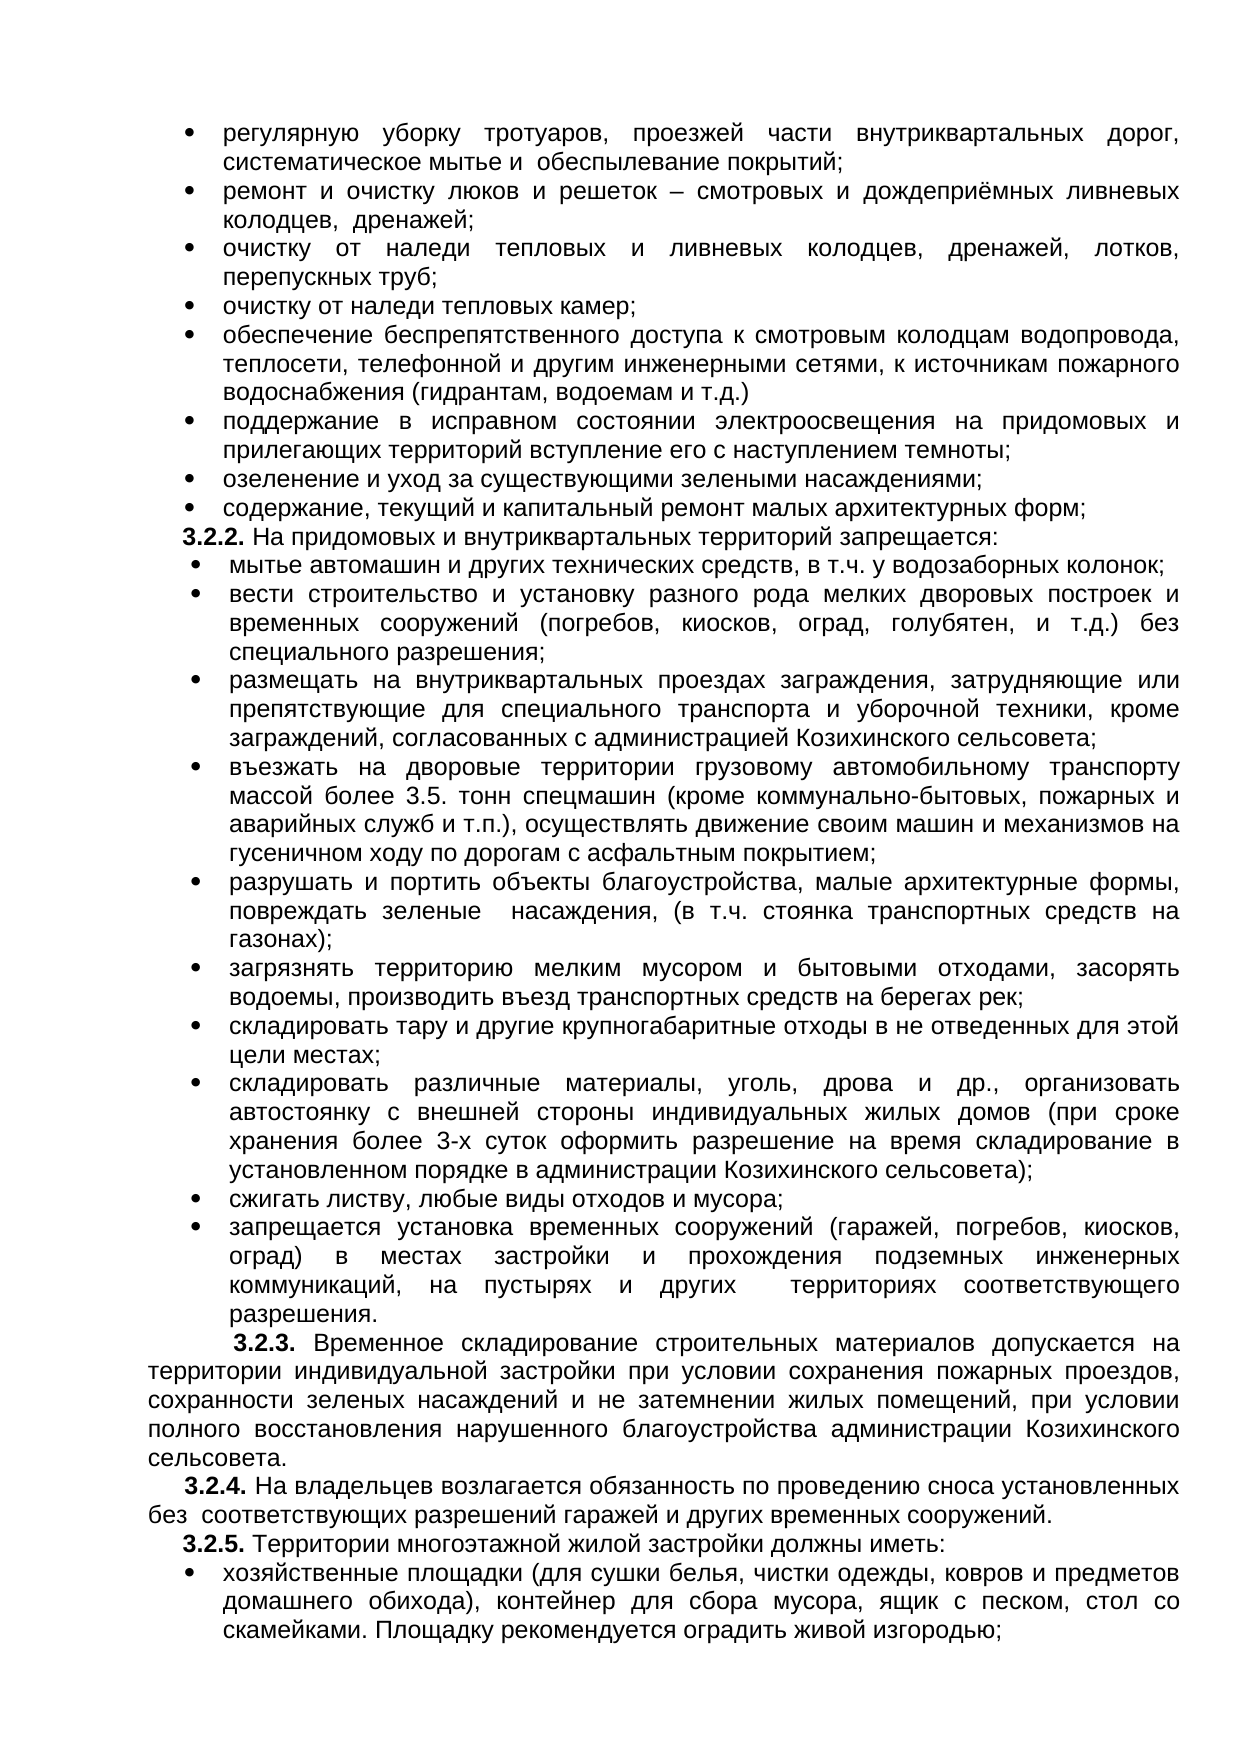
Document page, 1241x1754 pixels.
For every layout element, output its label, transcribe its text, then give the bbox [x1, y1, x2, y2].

list обеспечение беспрепятственного доступа к смотровым колодцам водопровода, теплосети, телефонной и другим инженерными сетями, к источникам пожарного водоснабжения (гидрантам, водоемам и т.д.) [185, 320, 1181, 406]
list размещать на внутриквартальных проездах заграждения, затрудняющие или препятствующие для специального транспорта и уборочной техники, кроме заграждений, согласованных с администрацией Козихинского сельсовета; [191, 665, 1181, 752]
list мытье автомашин и других технических средств, в т.ч. у водозаборных колонок; [191, 550, 1181, 579]
text 3.2.2. На придомовых и внутриквартальных территорий запрещается: [148, 521, 1181, 550]
list запрещается установка временных сооружений (гаражей, погребов, киосков, оград) в местах застройки и прохождения подземных инженерных коммуникаций, на пустырях и других территориях соответствующего разрешения. [191, 1212, 1181, 1327]
list ремонт и очистку люков и решеток – смотровых и дождеприёмных ливневых колодцев, дренажей; [185, 176, 1181, 233]
list складировать различные материалы, уголь, дрова и др., организовать автостоянку с внешней стороны индивидуальных жилых домов (при сроке хранения более 3-х суток оформить разрешение на время складирование в установленном порядке в администрации Козихинского сельсовета); [191, 1068, 1181, 1183]
list очистку от наледи тепловых и ливневых колодцев, дренажей, лотков, перепускных труб; [185, 233, 1181, 291]
list регулярную уборку тротуаров, проезжей части внутриквартальных дорог, систематическое мытье и обеспылевание покрытий; [185, 118, 1181, 176]
list поддержание в исправном состоянии электроосвещения на придомовых и прилегающих территорий вступление его с наступлением темноты; [185, 406, 1181, 464]
list сжигать листву, любые виды отходов и мусора; [191, 1183, 1181, 1212]
list очистку от наледи тепловых камер; [185, 291, 1181, 320]
list загрязнять территорию мелким мусором и бытовыми отходами, засорять водоемы, производить въезд транспортных средств на берегах рек; [191, 953, 1181, 1011]
list въезжать на дворовые территории грузовому автомобильному транспорту массой более 3.5. тонн спецмашин (кроме коммунально-бытовых, пожарных и аварийных служб и т.п.), осуществлять движение своим машин и механизмов на гусеничном ходу по дорогам с асфальтным покрытием; [191, 752, 1181, 867]
list разрушать и портить объекты благоустройства, малые архитектурные формы, повреждать зеленые насаждения, (в т.ч. стоянка транспортных средств на газонах); [191, 867, 1181, 953]
list хозяйственные площадки (для сушки белья, чистки одежды, ковров и предметов домашнего обихода), контейнер для сбора мусора, ящик с песком, стол со скамейками. Площадку рекомендуется оградить живой изгородью; [185, 1557, 1181, 1644]
list озеленение и уход за существующими зелеными насаждениями; [185, 464, 1181, 493]
list вести строительство и установку разного рода мелких дворовых построек и временных сооружений (погребов, киосков, оград, голубятен, и т.д.) без специального разрешения; [191, 579, 1181, 665]
text 3.2.3. Временное складирование строительных материалов допускается на территории индивидуальной застройки при условии сохранения пожарных проездов, сохранности зеленых насаждений и не затемнении жилых помещений, при условии полного восстановления нарушенного благоустройства администрации Козихинского сельсовета. [148, 1327, 1181, 1471]
list содержание, текущий и капитальный ремонт малых архитектурных форм; [185, 493, 1181, 521]
text 3.2.5. Территории многоэтажной жилой застройки должны иметь: [148, 1529, 1181, 1557]
list складировать тару и другие крупногабаритные отходы в не отведенных для этой цели местах; [191, 1011, 1181, 1068]
text 3.2.4. На владельцев возлагается обязанность по проведению сноса установленных без соответствующих разрешений гаражей и других временных сооружений. [148, 1471, 1181, 1529]
